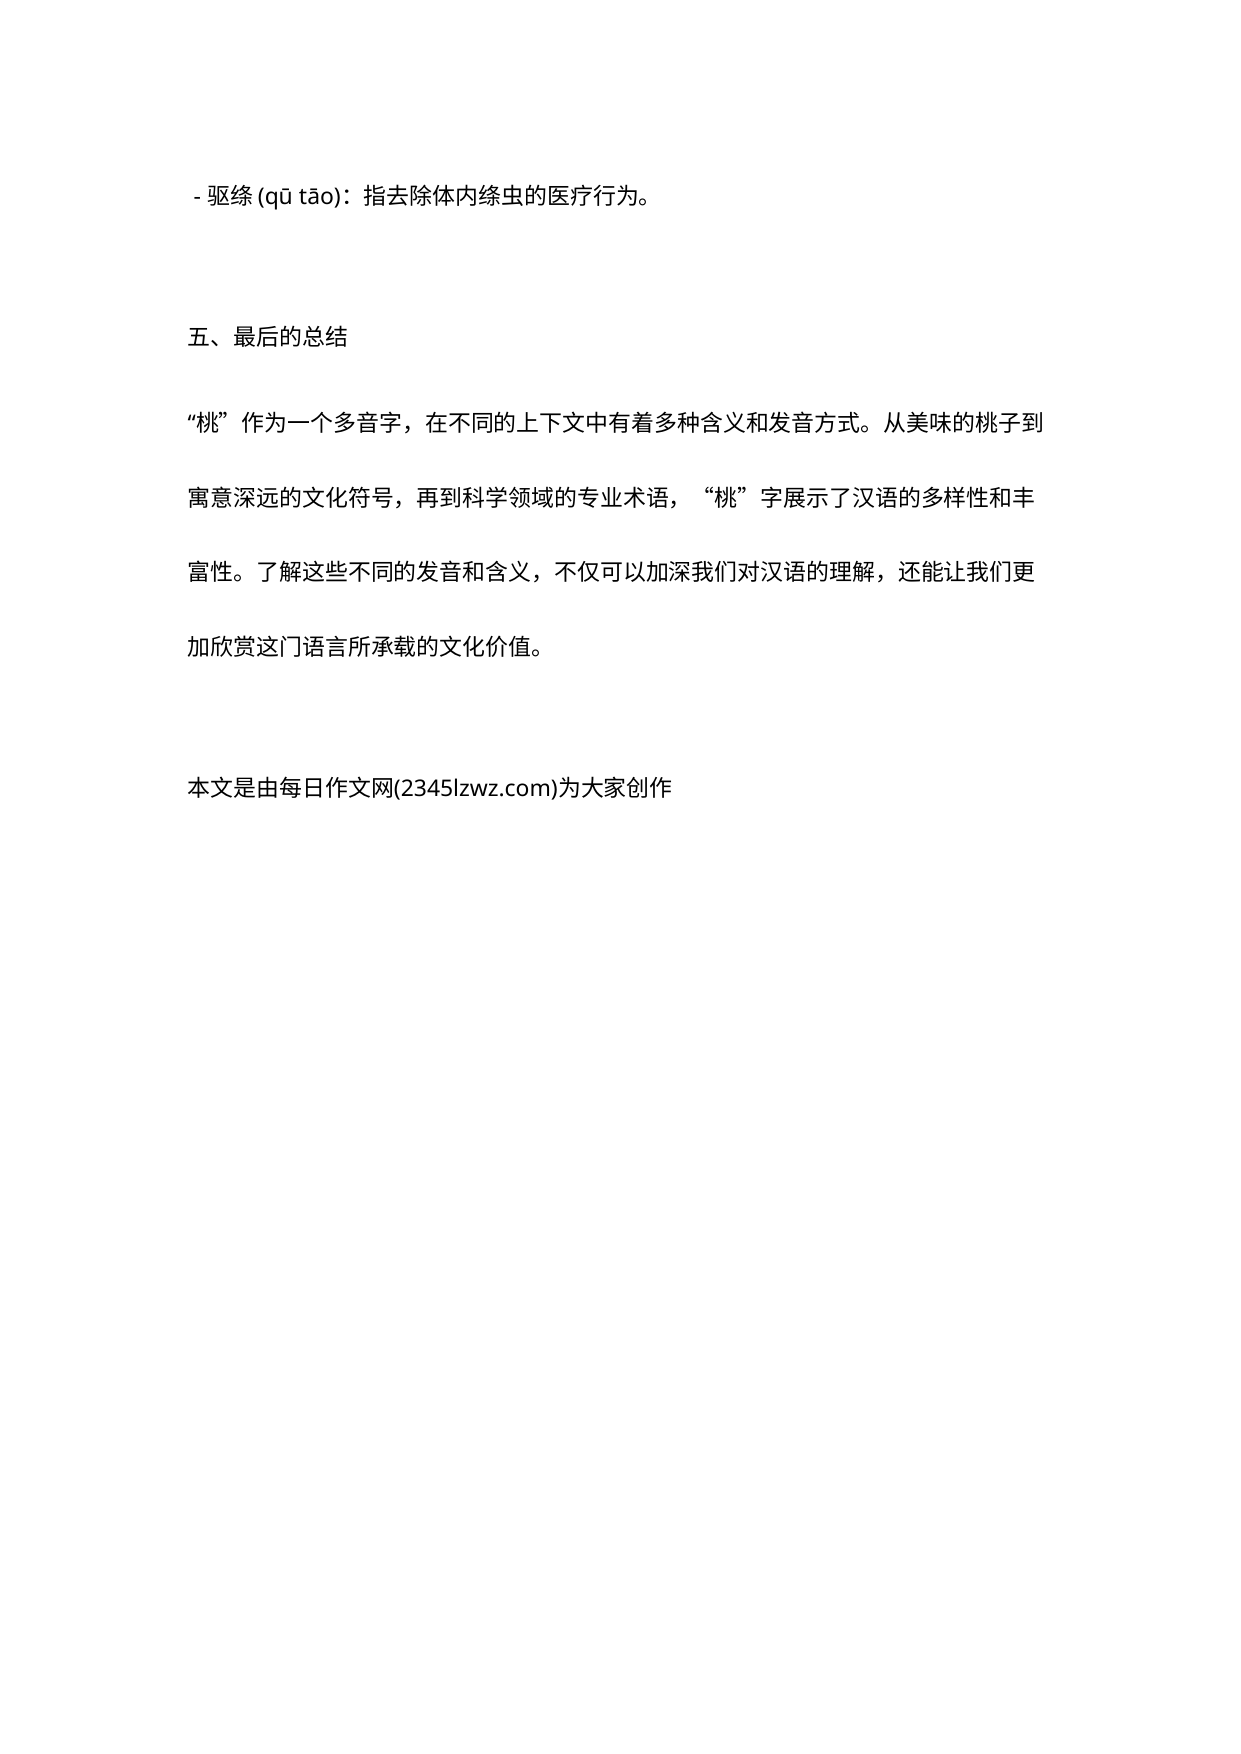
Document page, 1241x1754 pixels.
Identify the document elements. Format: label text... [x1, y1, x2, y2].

text “桃”作为一个多音字，在不同的上下文中有着多种含义和发音方式。从美味的桃子到寓意深远的文化符号，再到科学领域的专业术语，“桃”字展示了汉语的多样性和丰富性。了解这些不同的发音和含义，不仅可以加深我们对汉语的理解，还能让我们更加欣赏这门语言所承载的文化价值。 [187, 389, 1053, 678]
text 五、最后的总结 [187, 302, 1053, 367]
text 本文是由每日作文网(2345lzwz.com)为大家创作 [187, 753, 1053, 818]
text - 驱绦 (qū tāo)：指去除体内绦虫的医疗行为。 [187, 162, 1053, 227]
